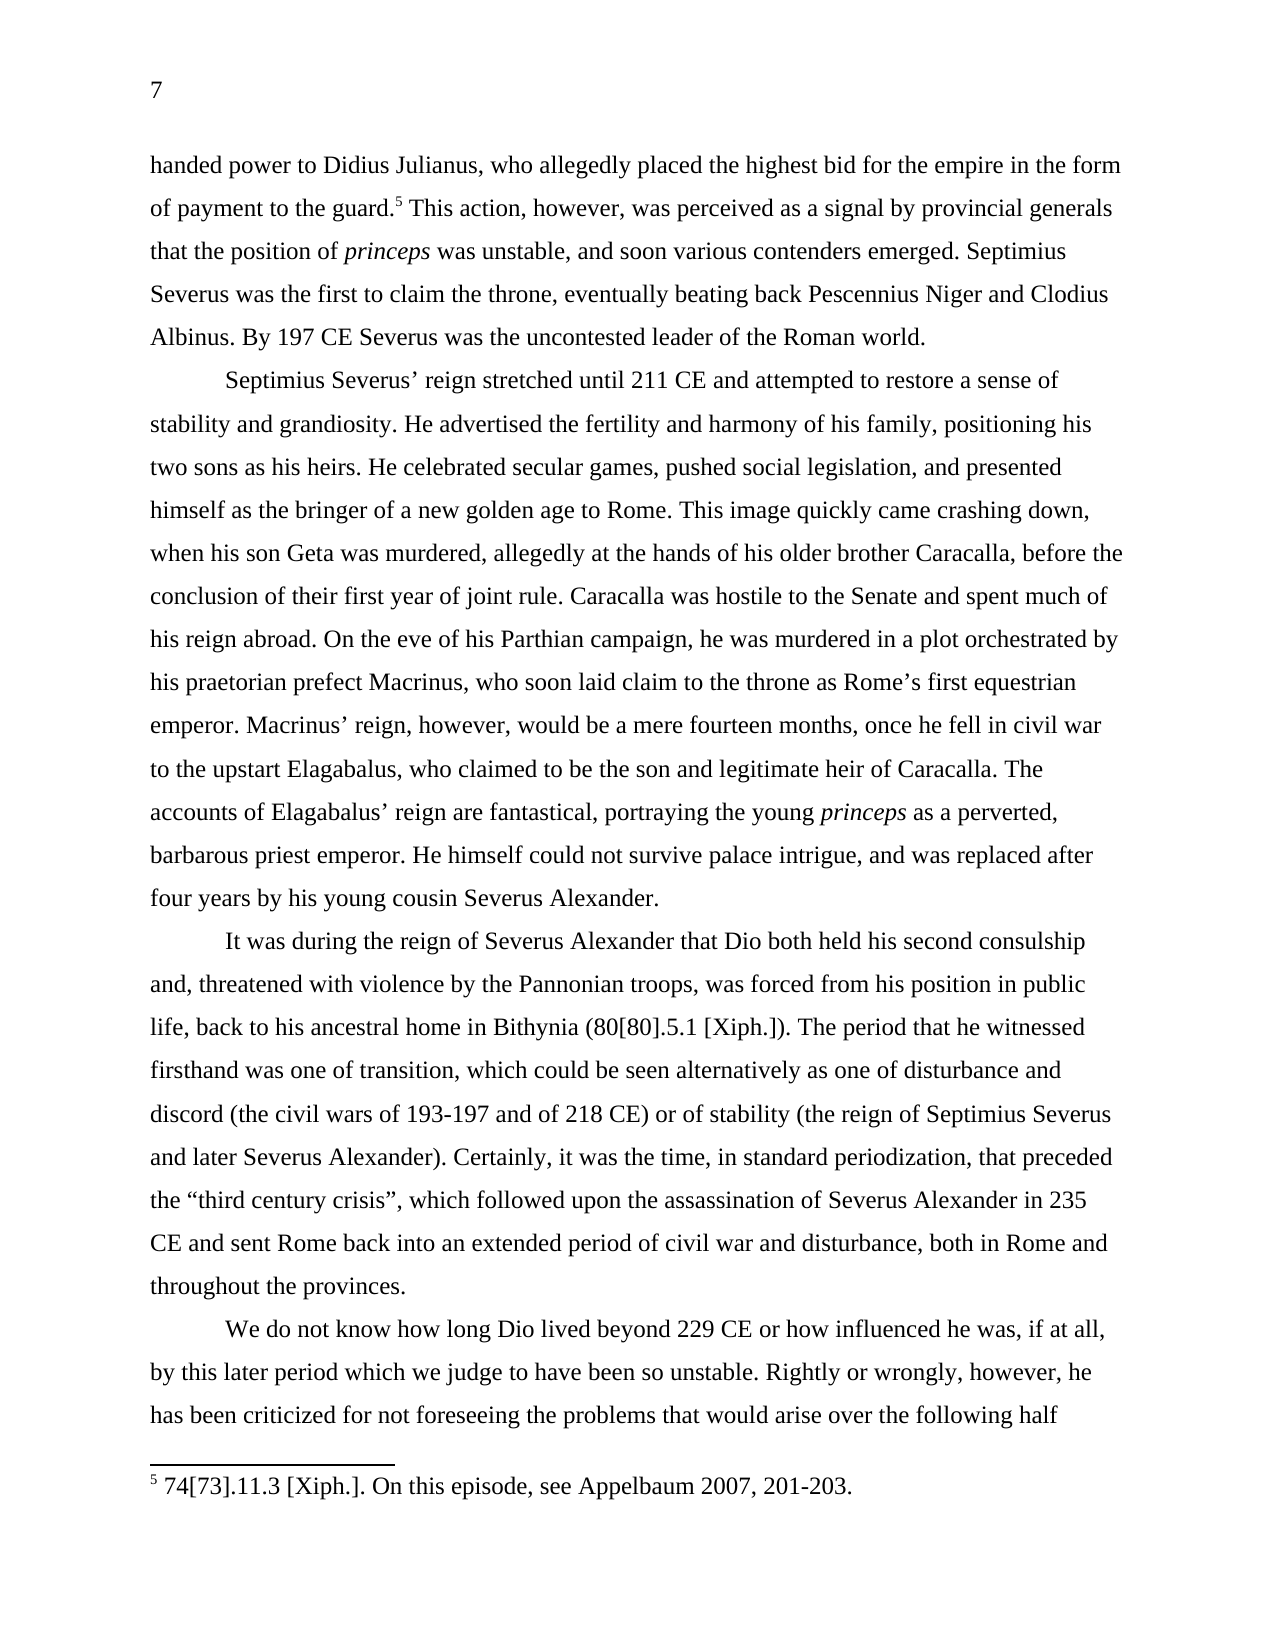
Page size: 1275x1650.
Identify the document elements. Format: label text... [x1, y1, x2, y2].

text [150, 1314, 1125, 1429]
text It was during the reign of Severus Alexander that Dio both held his second consulship and, threatened with violence by the Pannonian troops, was forced from his position in public life, back to his ancestral home in Bithynia (80[80].5.1 [Xiph.]). The period that he witnessed firsthand was one of transition, which could be seen alternatively as one of disturbance and discord (the civil wars of 193-197 and of 218 CE) or of stability (the reign of Septimius Severus and later Severus Alexander). Certainly, it was the time, in standard periodization, that preceded the “third century crisis”, which followed upon the assassination of Severus Alexander in 235 CE and sent Rome back into an extended period of civil war and disturbance, both in Rome and throughout the provinces. [150, 926, 1125, 1300]
text Septimius Severus’ reign stretched until 211 CE and attempted to restore a sense of stability and grandiosity. He advertised the fertility and harmony of his family, positioning his two sons as his heirs. He celebrated secular games, pushed social legislation, and presented himself as the bringer of a new golden age to Rome. This image quickly came crashing down, when his son Geta was murdered, allegedly at the hands of his older brother Caracalla, before the conclusion of their first year of joint rule. Caracalla was hostile to the Senate and spent much of his reign abroad. On the eve of his Parthian campaign, he was murdered in a plot orchestrated by his praetorian prefect Macrinus, who soon laid claim to the throne as Rome’s first equestrian emperor. Macrinus’ reign, however, would be a mere fourteen months, once he fell in civil war to the upstart Elagabalus, who claimed to be the son and legitimate heir of Caracalla. The accounts of Elagabalus’ reign are fantastical, portraying the young princeps as a perverted, barbarous priest emperor. He himself could not survive palace intrigue, and was replaced after four years by his young cousin Severus Alexander. [150, 366, 1125, 912]
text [150, 150, 1125, 351]
